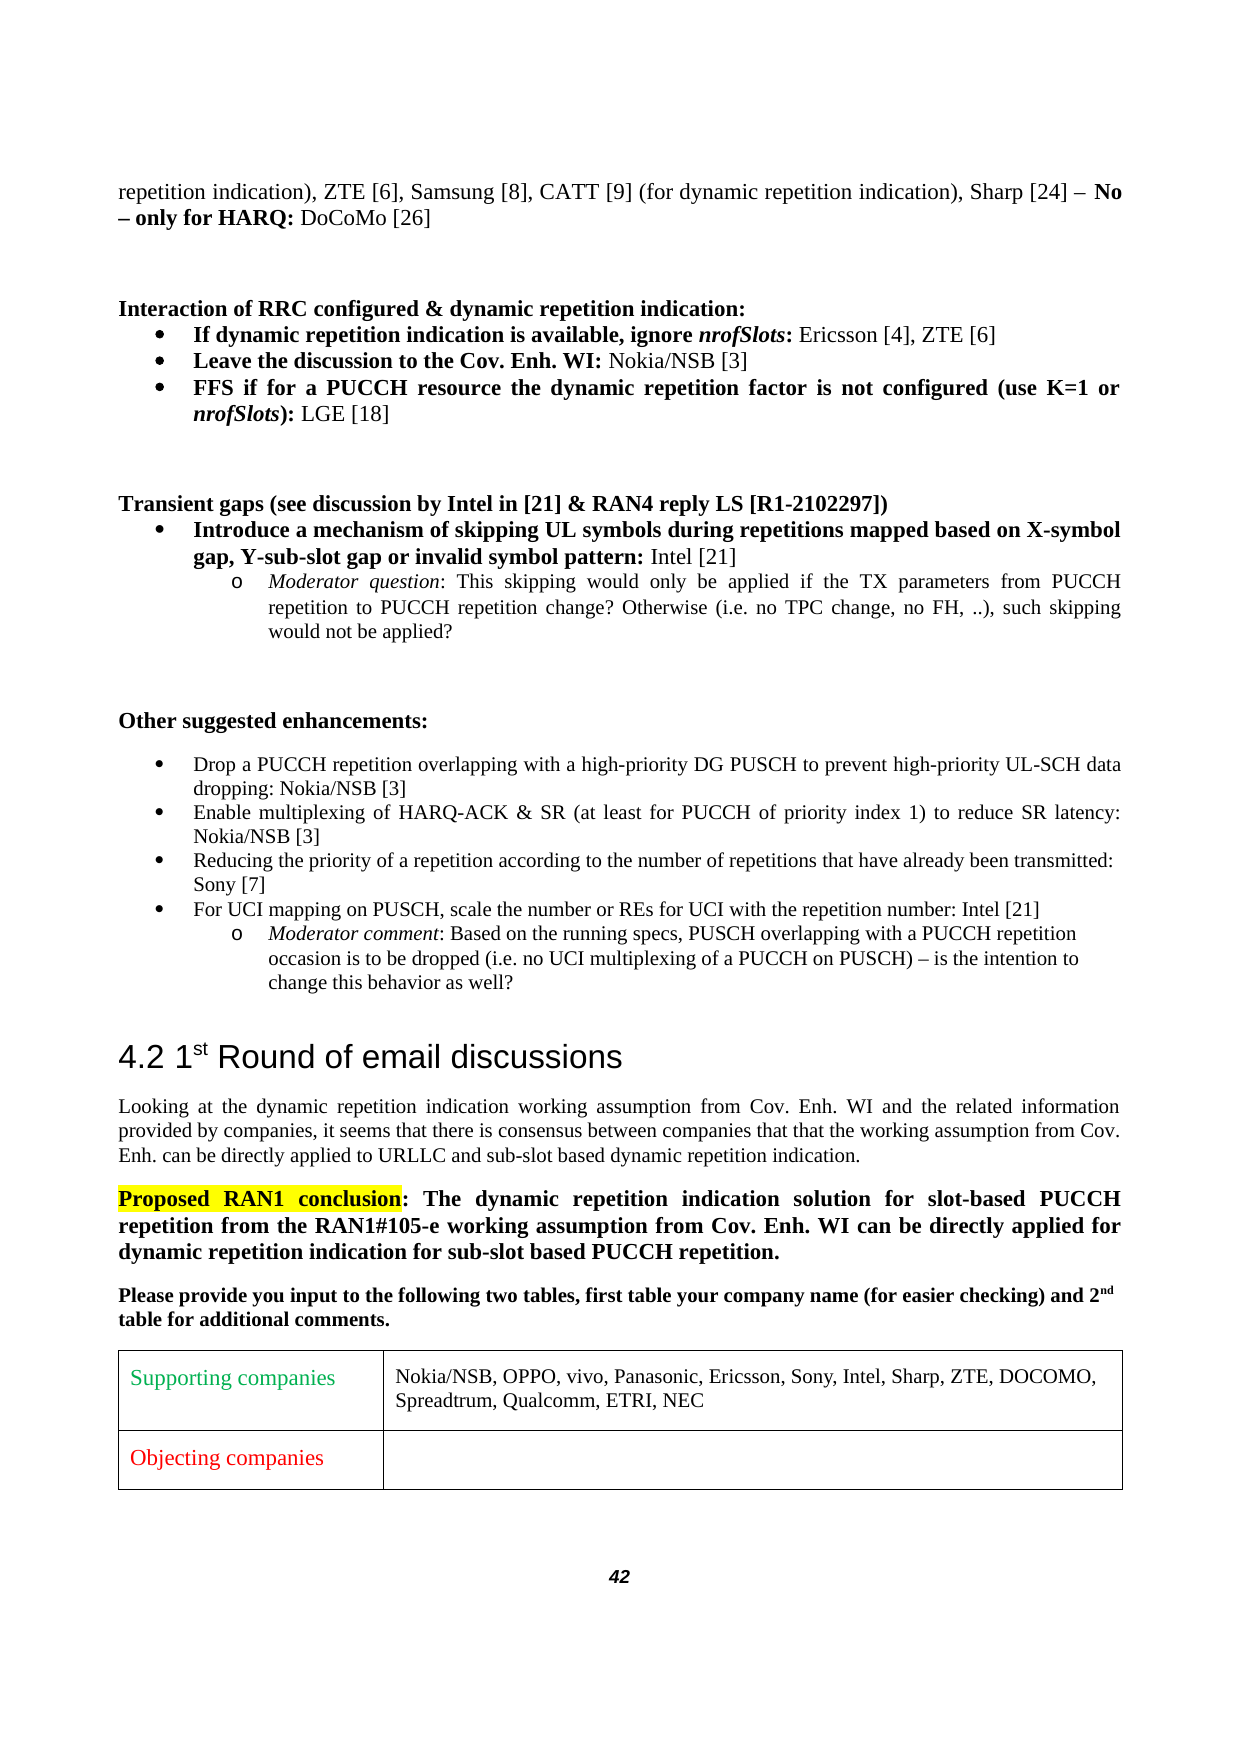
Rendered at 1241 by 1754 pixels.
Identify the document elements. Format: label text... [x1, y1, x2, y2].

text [118, 178, 1122, 231]
list If dynamic repetition indication is available, ignore nrofSlots: Ericsson [4], ZTE [6] [156, 321, 1122, 347]
text Interaction of RRC configured & dynamic repetition indication: [118, 294, 1122, 321]
table_header Nokia/NSB, OPPO, vivo, Panasonic, Ericsson, Sony, Intel, Sharp, ZTE, DOCOMO, Spreadtrum, Qualcomm, ETRI, NEC [384, 1351, 1122, 1430]
table_cell [384, 1431, 1122, 1489]
list Moderator comment: Based on the running specs, PUSCH overlapping with a PUCCH repetition occasion is to be dropped (i.e. no UCI multiplexing of a PUCCH on PUSCH) – is the intention to change this behavior as well? [231, 921, 1122, 994]
list Reducing the priority of a repetition according to the number of repetitions that have already been transmitted: Sony [7] [156, 848, 1122, 896]
list FFS if for a PUCCH resource the dynamic repetition factor is not configured (use K=1 or nrofSlots): LGE [18] [156, 374, 1122, 426]
list 1st Round of email discussions [118, 1037, 1122, 1076]
text Looking at the dynamic repetition indication working assumption from Cov. Enh. WI and the related information provided by companies, it seems that there is consensus between companies that that the working assumption from Cov. Enh. can be directly applied to URLLC and sub-slot based dynamic repetition indication. [118, 1094, 1122, 1167]
list Drop a PUCCH repetition overlapping with a high-priority DG PUSCH to prevent high-priority UL-SCH data dropping: Nokia/NSB [3] [156, 752, 1122, 800]
list Introduce a mechanism of skipping UL symbols during repetitions mapped based on X-symbol gap, Y-sub-slot gap or invalid symbol pattern: Intel [21] [156, 517, 1122, 569]
table_cell Objecting companies [119, 1431, 383, 1489]
text Please provide you input to the following two tables, first table your company name (for easier checking) and 2nd table for additional comments. [118, 1283, 1122, 1331]
text Transient gaps (see discussion by Intel in [21] & RAN4 reply LS [R1-2102297]) [118, 490, 1122, 517]
text Proposed RAN1 conclusion: The dynamic repetition indication solution for slot-based PUCCH repetition from the RAN1#105-e working assumption from Cov. Enh. WI can be directly applied for dynamic repetition indication for sub-slot based PUCCH repetition. [118, 1185, 1122, 1264]
list Moderator question: This skipping would only be applied if the TX parameters from PUCCH repetition to PUCCH repetition change? Otherwise (i.e. no TPC change, no FH, ..), such skipping would not be applied? [231, 569, 1122, 643]
list Leave the discussion to the Cov. Enh. WI: Nokia/NSB [3] [156, 347, 1122, 374]
text Other suggested enhancements: [118, 707, 1122, 733]
table_header Supporting companies [119, 1351, 383, 1430]
list Enable multiplexing of HARQ-ACK & SR (at least for PUCCH of priority index 1) to reduce SR latency: Nokia/NSB [3] [156, 800, 1122, 848]
list For UCI mapping on PUSCH, scale the number or REs for UCI with the repetition number: Intel [21] [156, 896, 1122, 921]
